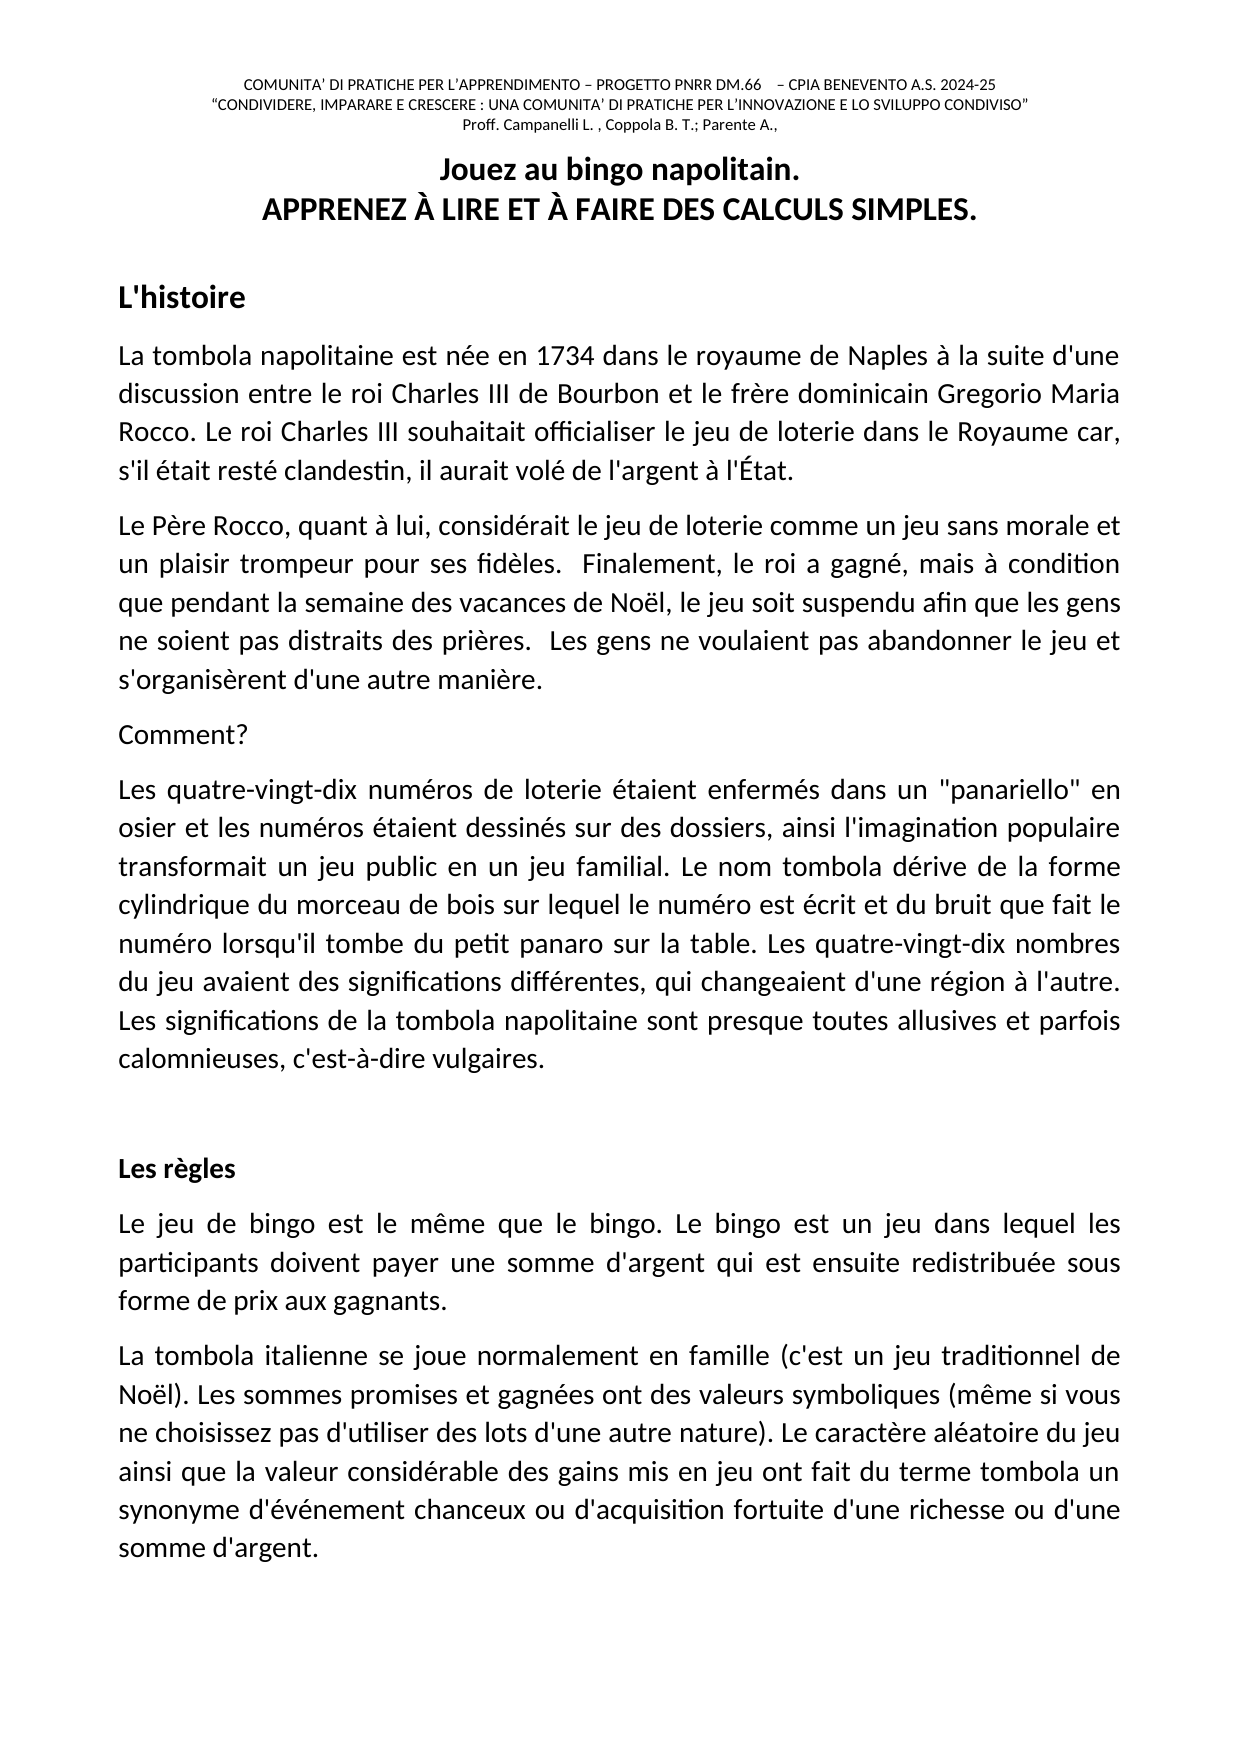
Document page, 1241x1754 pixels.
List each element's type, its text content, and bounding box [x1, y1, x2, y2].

text Les quatre-vingt-dix numéros de loterie étaient enfermés dans un "panariello" en osier et les numéros étaient dessinés sur des dossiers, ainsi l'imagination populaire transformait un jeu public en un jeu familial. Le nom tombola dérive de la forme cylindrique du morceau de bois sur lequel le numéro est écrit et du bruit que fait le numéro lorsqu'il tombe du petit panaro sur la table. Les quatre-vingt-dix nombres du jeu avaient des significations différentes, qui changeaient d'une région à l'autre. Les significations de la tombola napolitaine sont presque toutes allusives et parfois calomnieuses, c'est-à-dire vulgaires. [118, 771, 1122, 1076]
text Comment? [118, 716, 1122, 751]
text La tombola italienne se joue normalement en famille (c'est un jeu traditionnel de Noël). Les sommes promises et gagnées ont des valeurs symboliques (même si vous ne choisissez pas d'utiliser des lots d'une autre nature). Le caractère aléatoire du jeu ainsi que la valeur considérable des gains mis en jeu ont fait du terme tombola un synonyme d'événement chanceux ou d'acquisition fortuite d'une richesse ou d'une somme d'argent. [118, 1337, 1122, 1565]
text APPRENEZ À LIRE ET À FAIRE DES CALCULS SIMPLES. [118, 188, 1122, 229]
text Les règles [118, 1150, 1122, 1186]
text Le jeu de bingo est le même que le bingo. Le bingo est un jeu dans lequel les participants doivent payer une somme d'argent qui est ensuite redistribuée sous forme de prix aux gagnants. [118, 1205, 1122, 1318]
text Jouez au bingo napolitain. [118, 148, 1122, 188]
text L'histoire [118, 276, 1122, 317]
text La tombola napolitaine est née en 1734 dans le royaume de Naples à la suite d'une discussion entre le roi Charles III de Bourbon et le frère dominicain Gregorio Maria Rocco. Le roi Charles III souhaitait officialiser le jeu de loterie dans le Royaume car, s'il était resté clandestin, il aurait volé de l'argent à l'État. [118, 337, 1122, 487]
text Le Père Rocco, quant à lui, considérait le jeu de loterie comme un jeu sans morale et un plaisir trompeur pour ses fidèles. Finalement, le roi a gagné, mais à condition que pendant la semaine des vacances de Noël, le jeu soit suspendu afin que les gens ne soient pas distraits des prières. Les gens ne voulaient pas abandonner le jeu et s'organisèrent d'une autre manière. [118, 507, 1122, 696]
